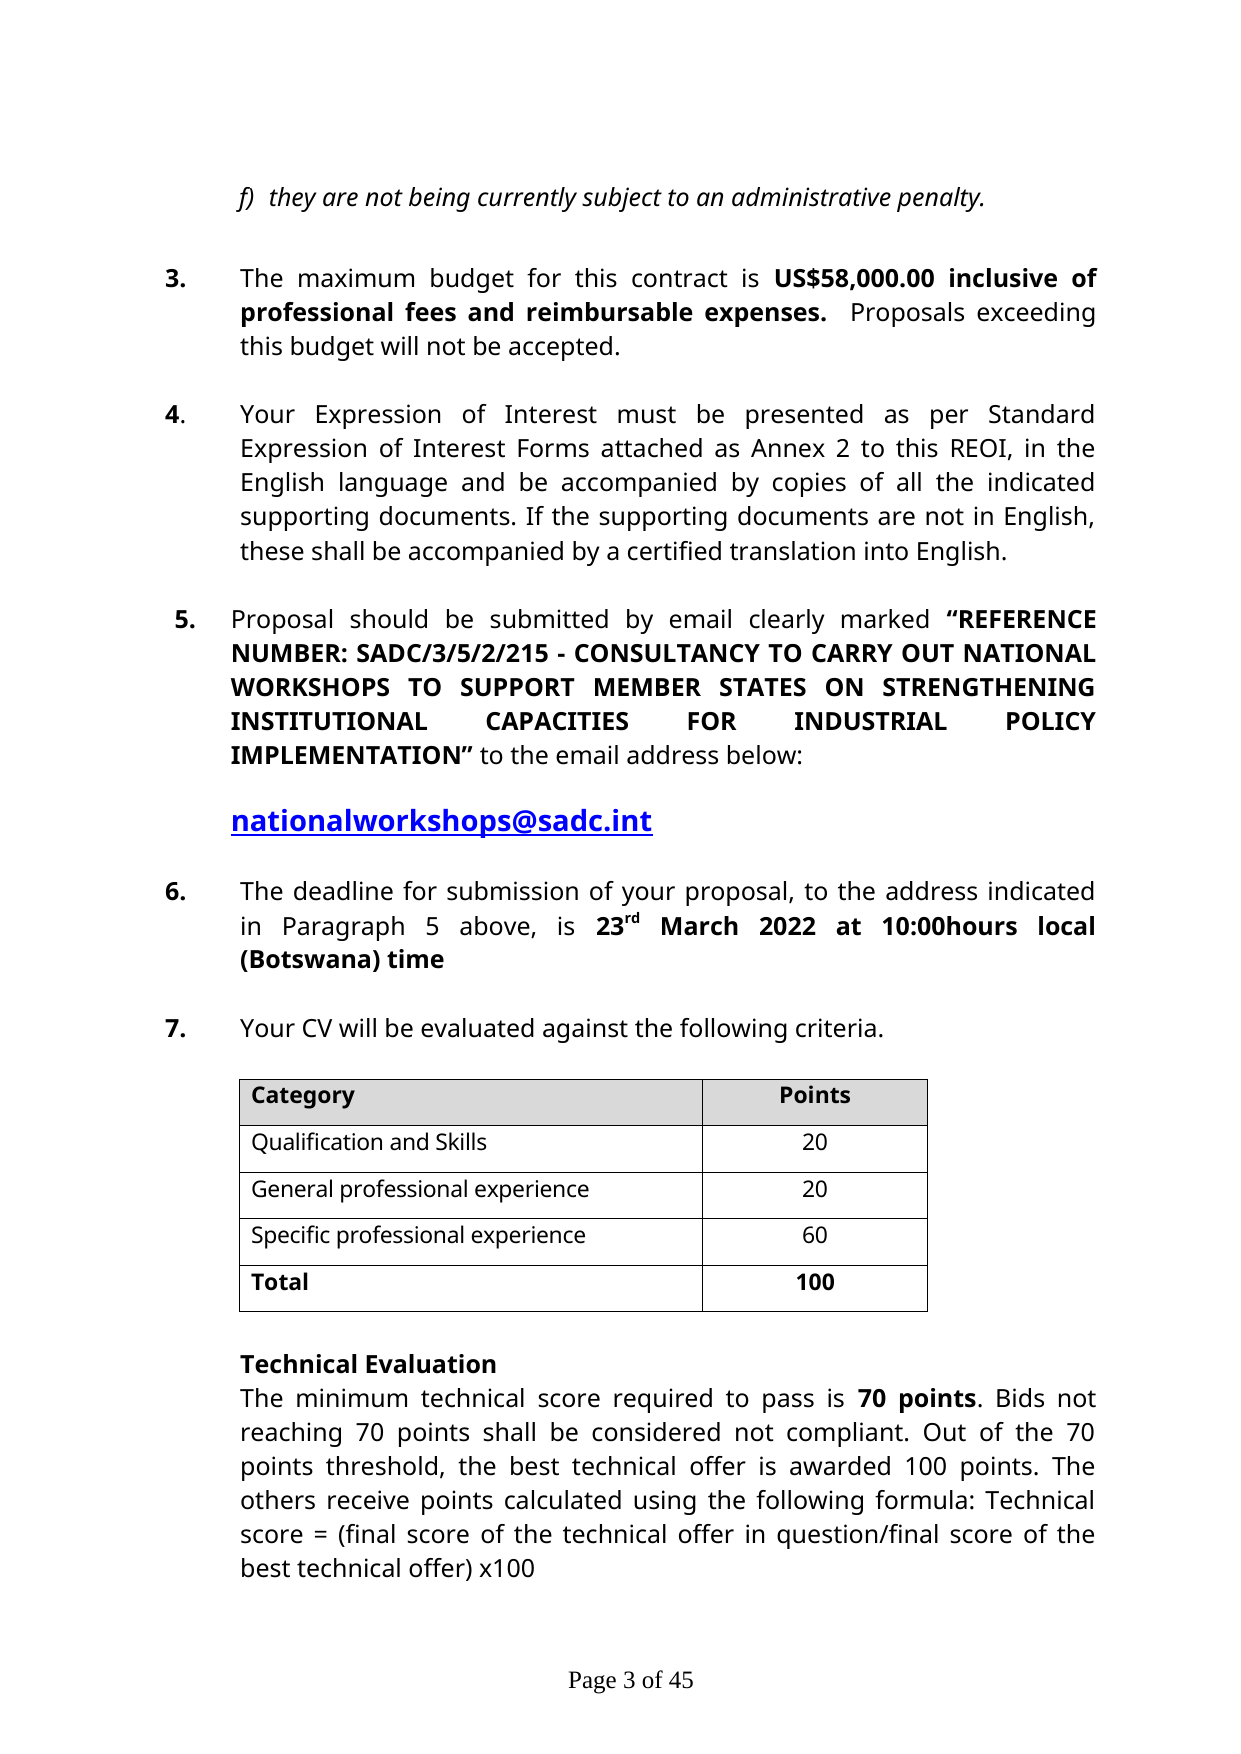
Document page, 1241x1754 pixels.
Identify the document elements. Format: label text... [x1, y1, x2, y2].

text 4. Your Expression of Interest must be presented as per Standard Expression of Interest Forms attached as Annex 2 to this REOI, in the English language and be accompanied by copies of all the indicated supporting documents. If the supporting documents are not in English, these shall be accompanied by a certified translation into English. [165, 397, 1097, 567]
table_cell Total [240, 1266, 702, 1311]
text f) they are not being currently subject to an administrative penalty. [239, 180, 1097, 214]
text 6. The deadline for submission of your proposal, to the address indicated in Paragraph 5 above, is 23rd March 2022 at 10:00hours local (Botswana) time [165, 874, 1097, 976]
table_cell Qualification and Skills [240, 1126, 702, 1172]
text 7. Your CV will be evaluated against the following criteria. [165, 1010, 1097, 1044]
text nationalworkshops@sadc.int [174, 800, 1097, 840]
table_cell 60 [703, 1219, 927, 1265]
table_header Category [240, 1080, 702, 1125]
text Technical Evaluation [165, 1346, 1097, 1380]
table_header Points [703, 1080, 927, 1125]
table_cell Specific professional experience [240, 1219, 702, 1265]
text 5. Proposal should be submitted by email clearly marked “REFERENCE NUMBER: SADC/3/5/2/215 - CONSULTANCY TO CARRY OUT NATIONAL WORKSHOPS TO SUPPORT MEMBER STATES ON STRENGTHENING INSTITUTIONAL CAPACITIES FOR INDUSTRIAL POLICY IMPLEMENTATION” to the email address below: [174, 601, 1097, 772]
table_cell 100 [703, 1266, 927, 1311]
text 3. The maximum budget for this contract is US$58,000.00 inclusive of professional fees and reimbursable expenses. Proposals exceeding this budget will not be accepted. [165, 261, 1097, 363]
table_cell General professional experience [240, 1173, 702, 1218]
table_cell 20 [703, 1126, 927, 1172]
table_cell 20 [703, 1173, 927, 1218]
text The minimum technical score required to pass is 70 points. Bids not reaching 70 points shall be considered not compliant. Out of the 70 points threshold, the best technical offer is awarded 100 points. The others receive points calculated using the following formula: Technical score = (final score of the technical offer in question/final score of the best technical offer) x100 [240, 1380, 1097, 1585]
